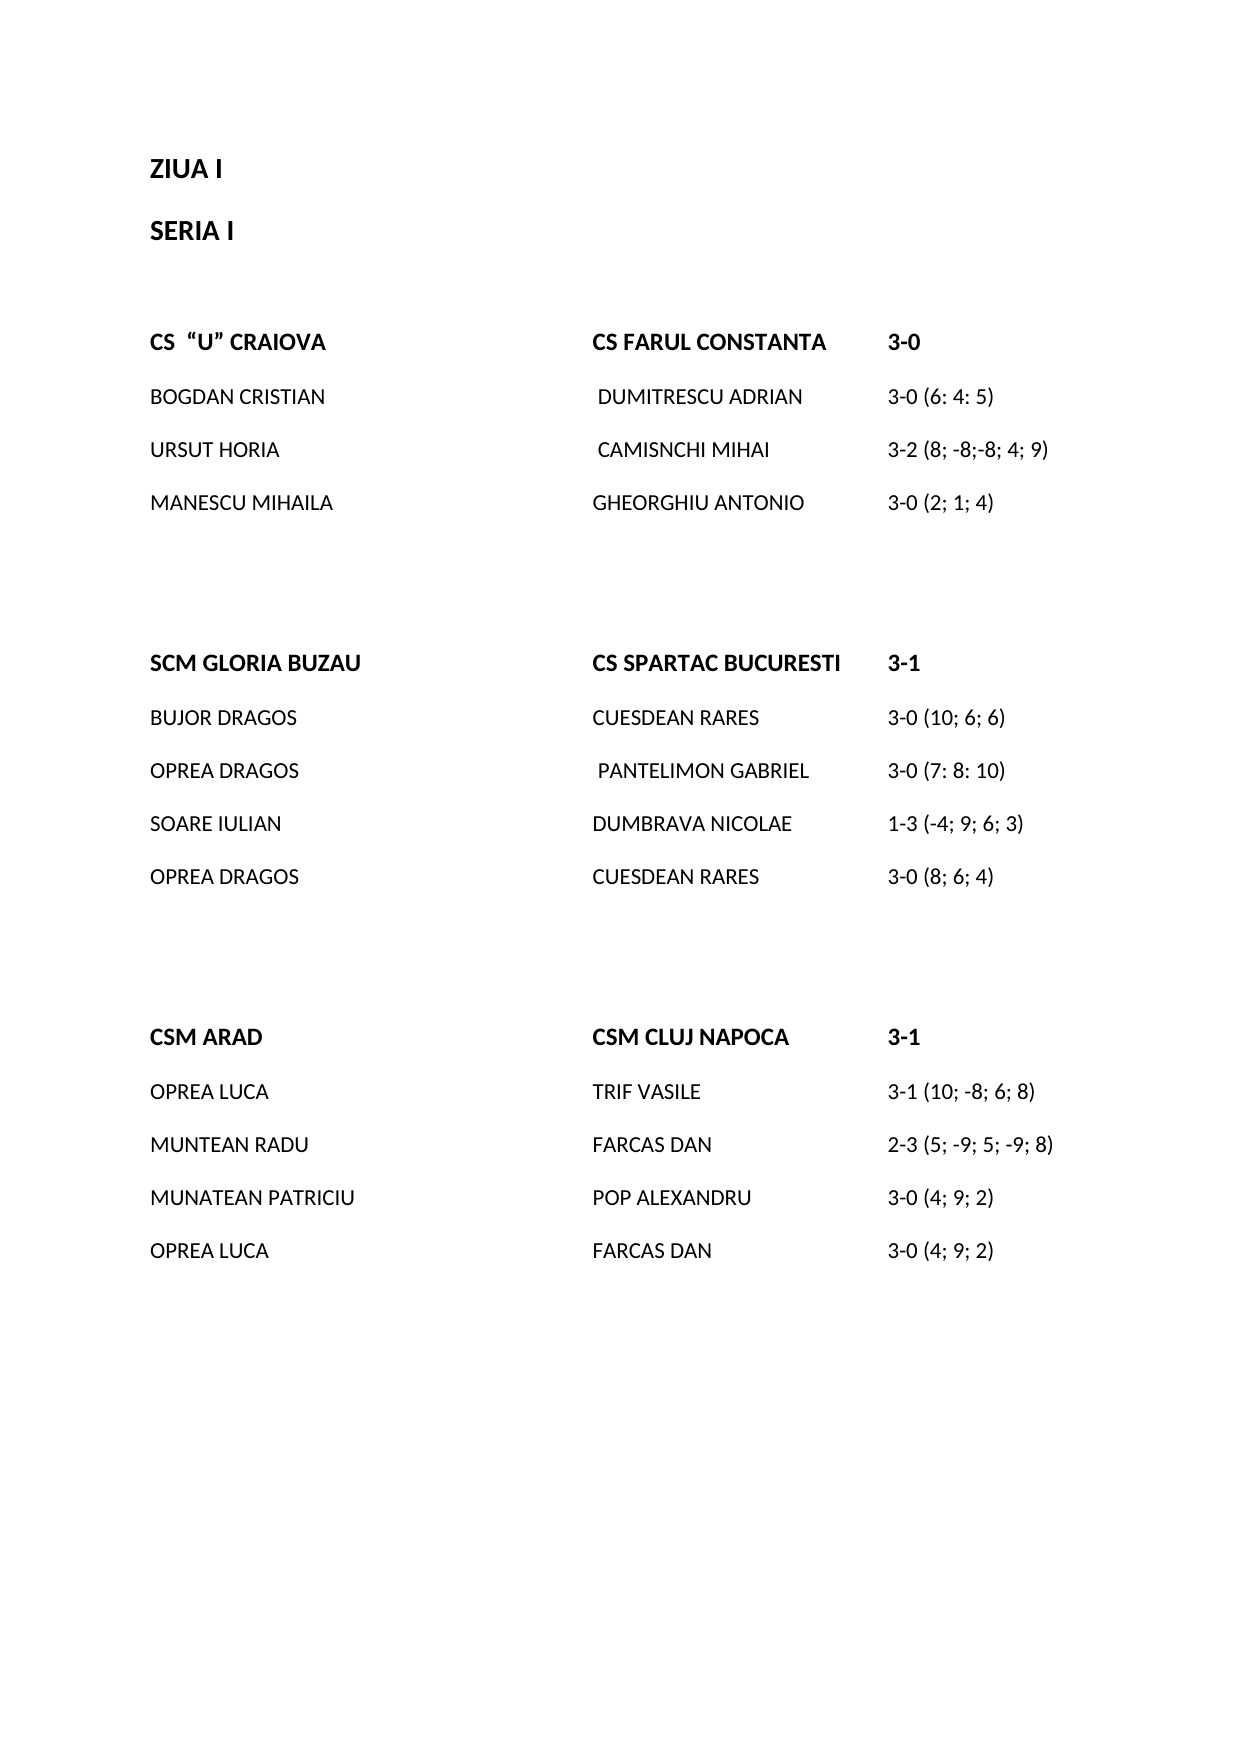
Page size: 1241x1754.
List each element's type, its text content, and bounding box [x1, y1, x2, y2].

text OPREA LUCA FARCAS DAN 3-0 (4; 9; 2) [150, 1236, 1090, 1264]
text SERIA I [150, 212, 1090, 247]
text CSM ARAD CSM CLUJ NAPOCA 3-1 [150, 1021, 1090, 1052]
text MANESCU MIHAILA GHEORGHIU ANTONIO 3-0 (2; 1; 4) [150, 488, 1090, 516]
text OPREA DRAGOS CUESDEAN RARES 3-0 (8; 6; 4) [150, 862, 1090, 890]
text MUNATEAN PATRICIU POP ALEXANDRU 3-0 (4; 9; 2) [150, 1183, 1090, 1211]
text OPREA DRAGOS PANTELIMON GABRIEL 3-0 (7: 8: 10) [150, 756, 1090, 784]
text MUNTEAN RADU FARCAS DAN 2-3 (5; -9; 5; -9; 8) [150, 1130, 1090, 1158]
text OPREA LUCA TRIF VASILE 3-1 (10; -8; 6; 8) [150, 1077, 1090, 1105]
text BUJOR DRAGOS CUESDEAN RARES 3-0 (10; 6; 6) [150, 703, 1090, 731]
text BOGDAN CRISTIAN DUMITRESCU ADRIAN 3-0 (6: 4: 5) [150, 382, 1090, 410]
text URSUT HORIA CAMISNCHI MIHAI 3-2 (8; -8;-8; 4; 9) [150, 435, 1090, 463]
text ZIUA I [150, 150, 1090, 186]
text SCM GLORIA BUZAU CS SPARTAC BUCURESTI 3-1 [150, 647, 1090, 678]
text CS “U” CRAIOVA CS FARUL CONSTANTA 3-0 [150, 327, 1090, 357]
text SOARE IULIAN DUMBRAVA NICOLAE 1-3 (-4; 9; 6; 3) [150, 809, 1090, 837]
